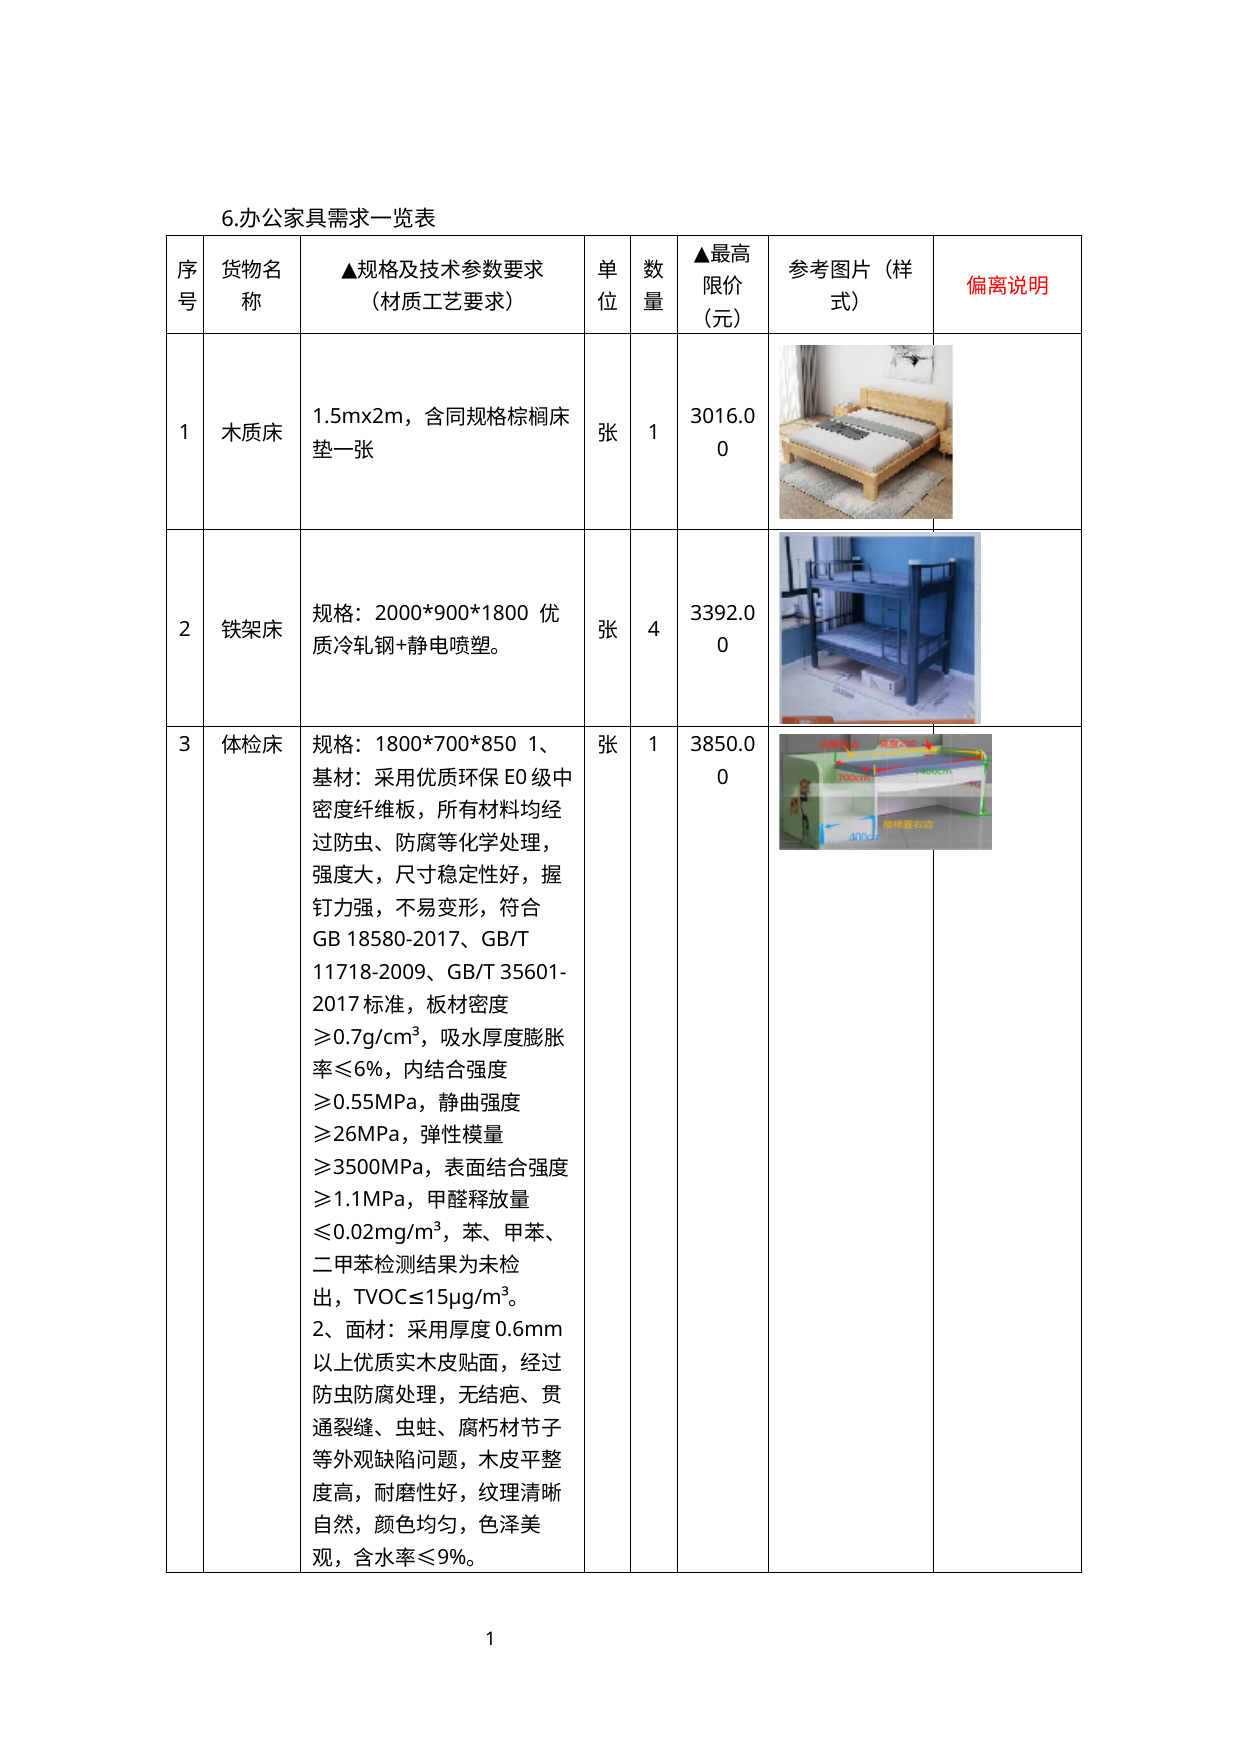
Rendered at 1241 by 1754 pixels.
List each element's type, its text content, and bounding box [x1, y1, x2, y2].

table_cell [769, 334, 933, 529]
table_cell 1.5mx2m，含同规格棕榈床垫一张 [301, 334, 584, 529]
table_cell [769, 727, 933, 1572]
table_cell 2 [167, 530, 203, 726]
picture [779, 345, 953, 519]
table_header 参考图片（样式） [769, 236, 933, 333]
picture [779, 532, 981, 724]
table_cell 1 [631, 727, 677, 1572]
table_cell 1 [167, 334, 203, 529]
table_cell [934, 530, 1081, 726]
text 6.办公家具需求一览表 [177, 193, 1093, 235]
table_header 偏离说明 [934, 236, 1081, 333]
table_cell 3850.00 [678, 727, 768, 1572]
table_cell 3016.00 [678, 334, 768, 529]
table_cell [301, 727, 584, 1572]
table_header 单位 [585, 236, 630, 333]
table_cell [934, 727, 1081, 1572]
table_cell 4 [631, 530, 677, 726]
table_cell 铁架床 [204, 530, 300, 726]
table_header ▲最高限价（元） [678, 236, 768, 333]
picture [779, 734, 992, 850]
table_header ▲规格及技术参数要求 （材质工艺要求） [301, 236, 584, 333]
table_cell 规格：2000*900*1800 优质冷轧钢+静电喷塑。 [301, 530, 584, 726]
table_cell [934, 334, 1081, 529]
table_cell 1 [631, 334, 677, 529]
table_cell 体检床 [204, 727, 300, 1572]
table_cell [769, 530, 933, 726]
table_header 序号 [167, 236, 203, 333]
table_cell 3392.00 [678, 530, 768, 726]
table_cell 张 [585, 334, 630, 529]
table_cell 木质床 [204, 334, 300, 529]
table_header 数量 [631, 236, 677, 333]
table_cell 张 [585, 727, 630, 1572]
table_header 货物名称 [204, 236, 300, 333]
table_cell 张 [585, 530, 630, 726]
table_cell 3 [167, 727, 203, 1572]
